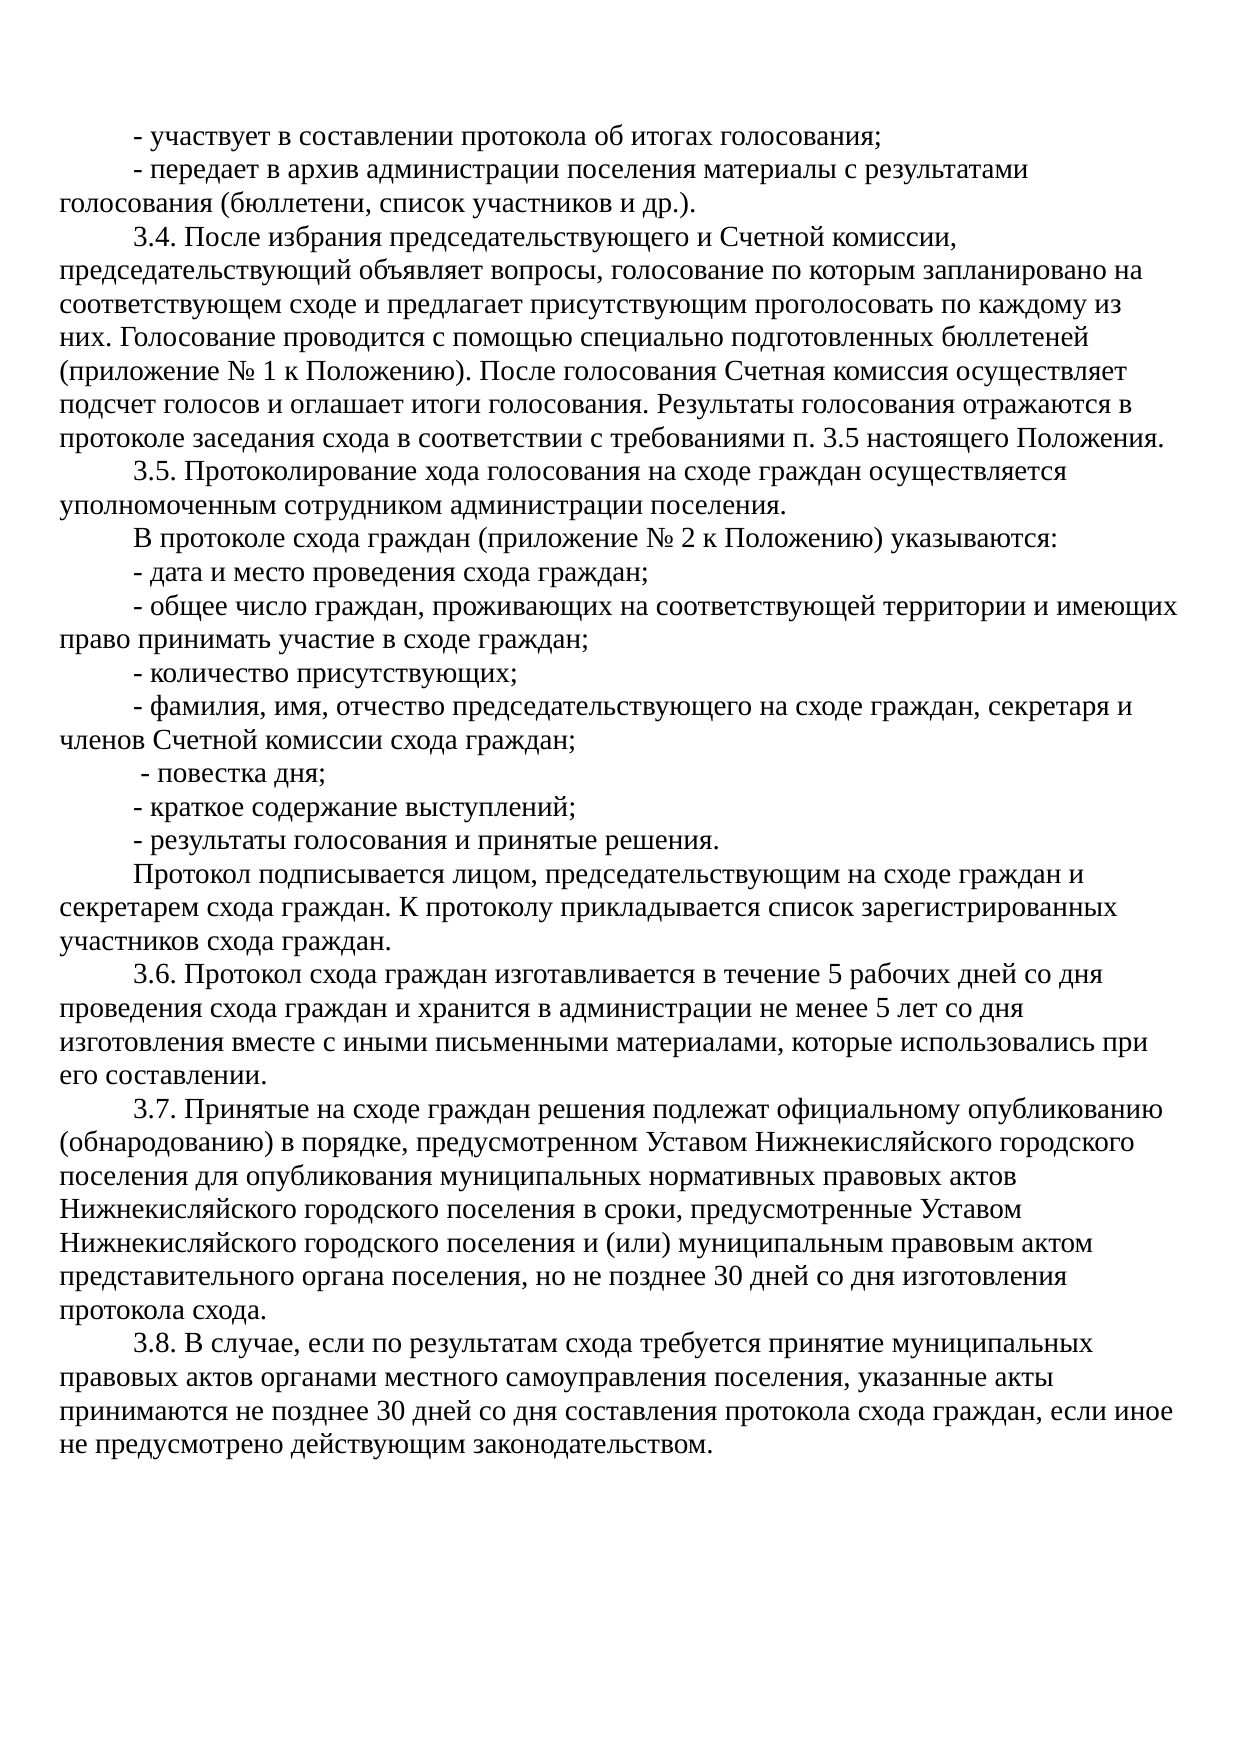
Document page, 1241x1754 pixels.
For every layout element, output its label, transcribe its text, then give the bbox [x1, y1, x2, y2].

text - количество присутствующих; [59, 655, 1181, 688]
text 3.6. Протокол схода граждан изготавливается в течение 5 рабочих дней со дня проведения схода граждан и хранится в администрации не менее 5 лет со дня изготовления вместе с иными письменными материалами, которые использовались при его составлении. [59, 957, 1181, 1091]
text - передает в архив администрации поселения материалы с результатами голосования (бюллетени, список участников и др.). [59, 152, 1181, 219]
text - фамилия, имя, отчество председательствующего на сходе граждан, секретаря и членов Счетной комиссии схода граждан; [59, 688, 1181, 755]
text - участвует в составлении протокола об итогах голосования; [59, 118, 1181, 152]
text - результаты голосования и принятые решения. [59, 822, 1181, 856]
text 3.5. Протоколирование хода голосования на сходе граждан осуществляется уполномоченным сотрудником администрации поселения. [59, 453, 1181, 521]
text - общее число граждан, проживающих на соответствующей территории и имеющих право принимать участие в сходе граждан; [59, 588, 1181, 655]
text Протокол подписывается лицом, председательствующим на сходе граждан и секретарем схода граждан. К протоколу прикладывается список зарегистрированных участников схода граждан. [59, 856, 1181, 957]
text 3.4. После избрания председательствующего и Счетной комиссии, председательствующий объявляет вопросы, голосование по которым запланировано на соответствующем сходе и предлагает присутствующим проголосовать по каждому из них. Голосование проводится с помощью специально подготовленных бюллетеней (приложение № 1 к Положению). После голосования Счетная комиссия осуществляет подсчет голосов и оглашает итоги голосования. Результаты голосования отражаются в протоколе заседания схода в соответствии с требованиями п. 3.5 настоящего Положения. [59, 219, 1181, 453]
text - повестка дня; [59, 755, 1181, 789]
text 3.7. Принятые на сходе граждан решения подлежат официальному опубликованию (обнародованию) в порядке, предусмотренном Уставом Нижнекисляйского городского поселения для опубликования муниципальных нормативных правовых актов Нижнекисляйского городского поселения в сроки, предусмотренные Уставом Нижнекисляйского городского поселения и (или) муниципальным правовым актом представительного органа поселения, но не позднее 30 дней со дня изготовления протокола схода. [59, 1091, 1181, 1326]
text - дата и место проведения схода граждан; [59, 554, 1181, 588]
text 3.8. В случае, если по результатам схода требуется принятие муниципальных правовых актов органами местного самоуправления поселения, указанные акты принимаются не позднее 30 дней со дня составления протокола схода граждан, если иное не предусмотрено действующим законодательством. [59, 1326, 1181, 1460]
text - краткое содержание выступлений; [59, 789, 1181, 822]
text В протоколе схода граждан (приложение № 2 к Положению) указываются: [59, 521, 1181, 554]
